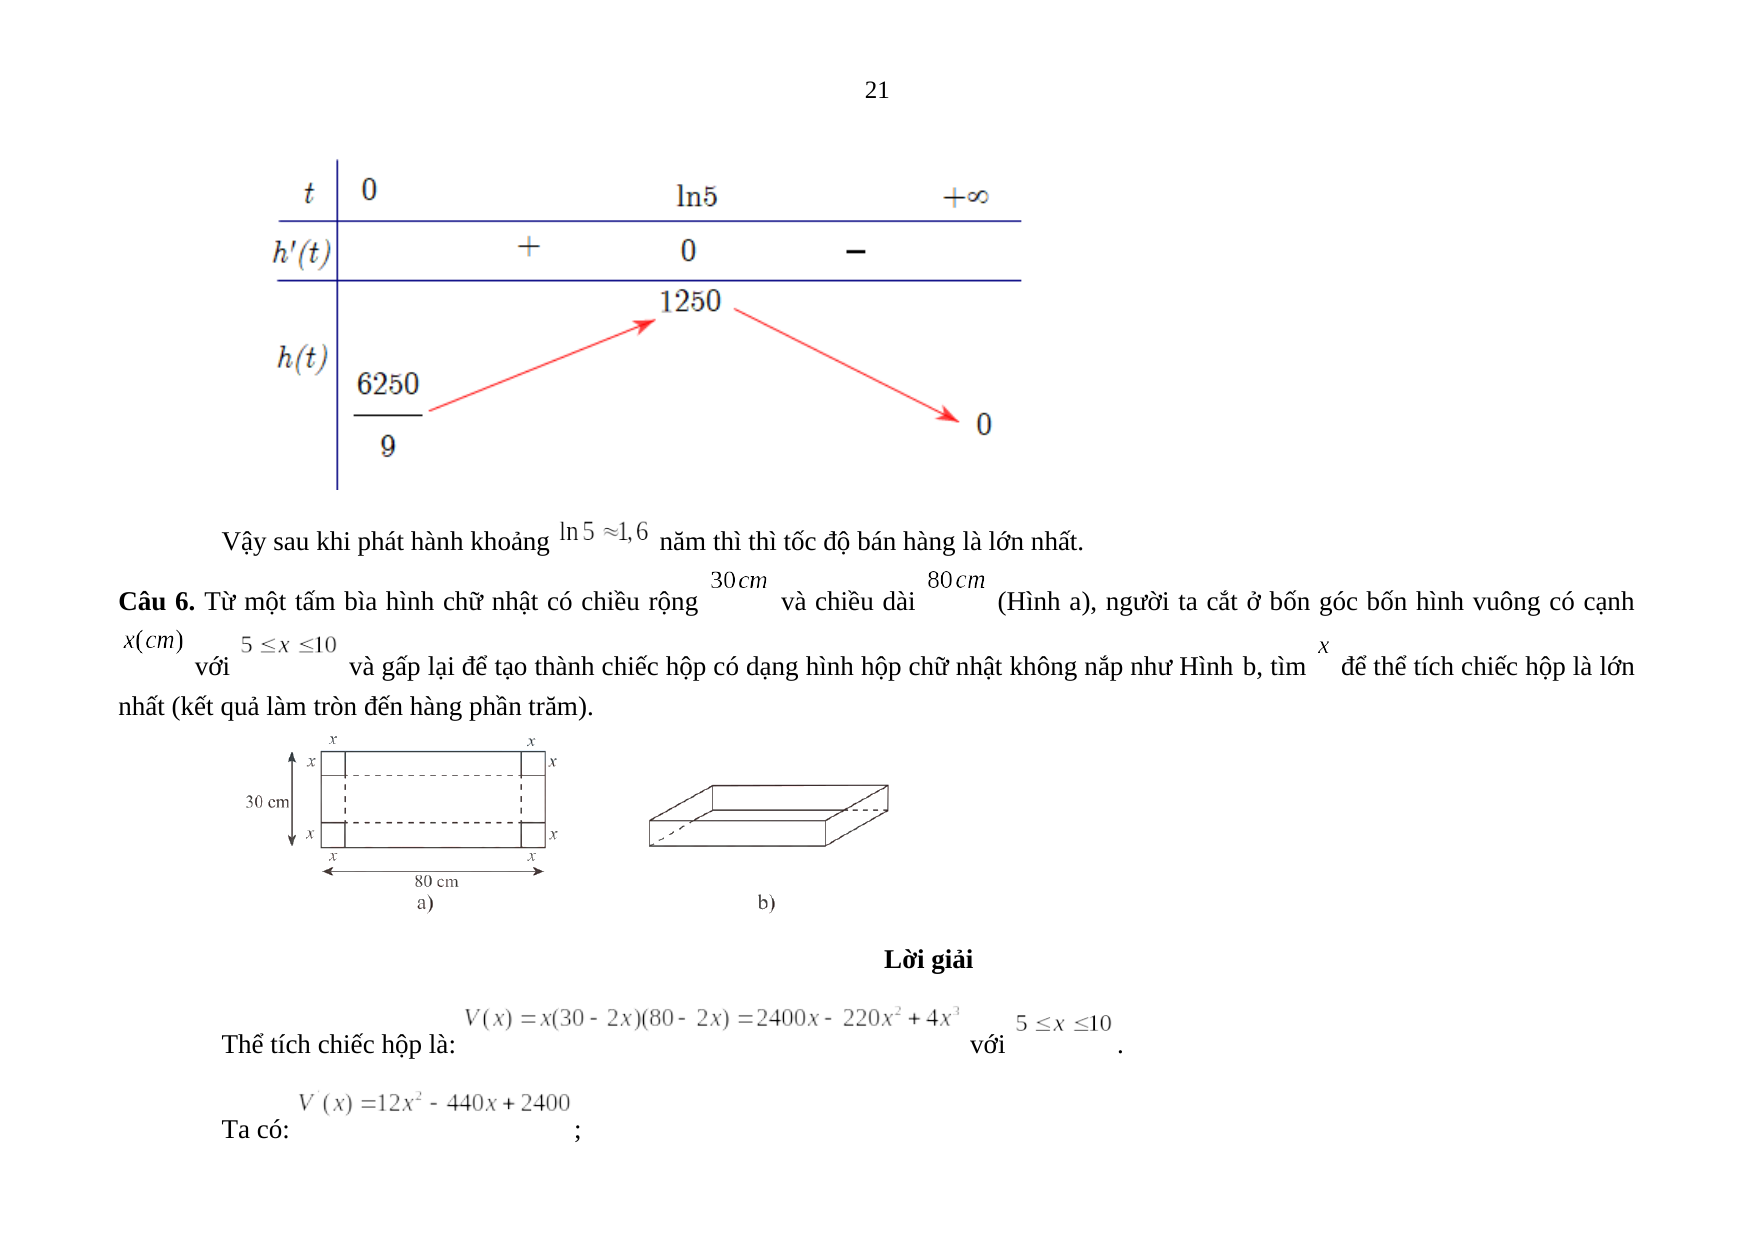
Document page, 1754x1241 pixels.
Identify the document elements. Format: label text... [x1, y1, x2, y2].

text Vậy sau khi phát hành khoảng năm thì thì tốc độ bán hàng là lớn nhất. [221, 515, 1636, 556]
text Thể tích chiếc hộp là: với . [221, 1000, 1636, 1059]
picture [221, 147, 1022, 490]
text Câu 6. Từ một tấm bìa hình chữ nhật có chiều rộng và chiều dài (Hình a), người ta cắt ở bốn góc bốn hình vuông có cạnh với và gấp lại để tạo thành chiếc hộp có dạng hình hộp chữ nhật không nắp như Hình b, tìm để thể tích chiếc hộp là lớn nhất (kết quả làm tròn đến hàng phần trăm). [118, 566, 1636, 721]
text Lời giải [221, 943, 1636, 974]
text Ta có: ; [221, 1085, 1636, 1144]
picture [221, 730, 934, 917]
